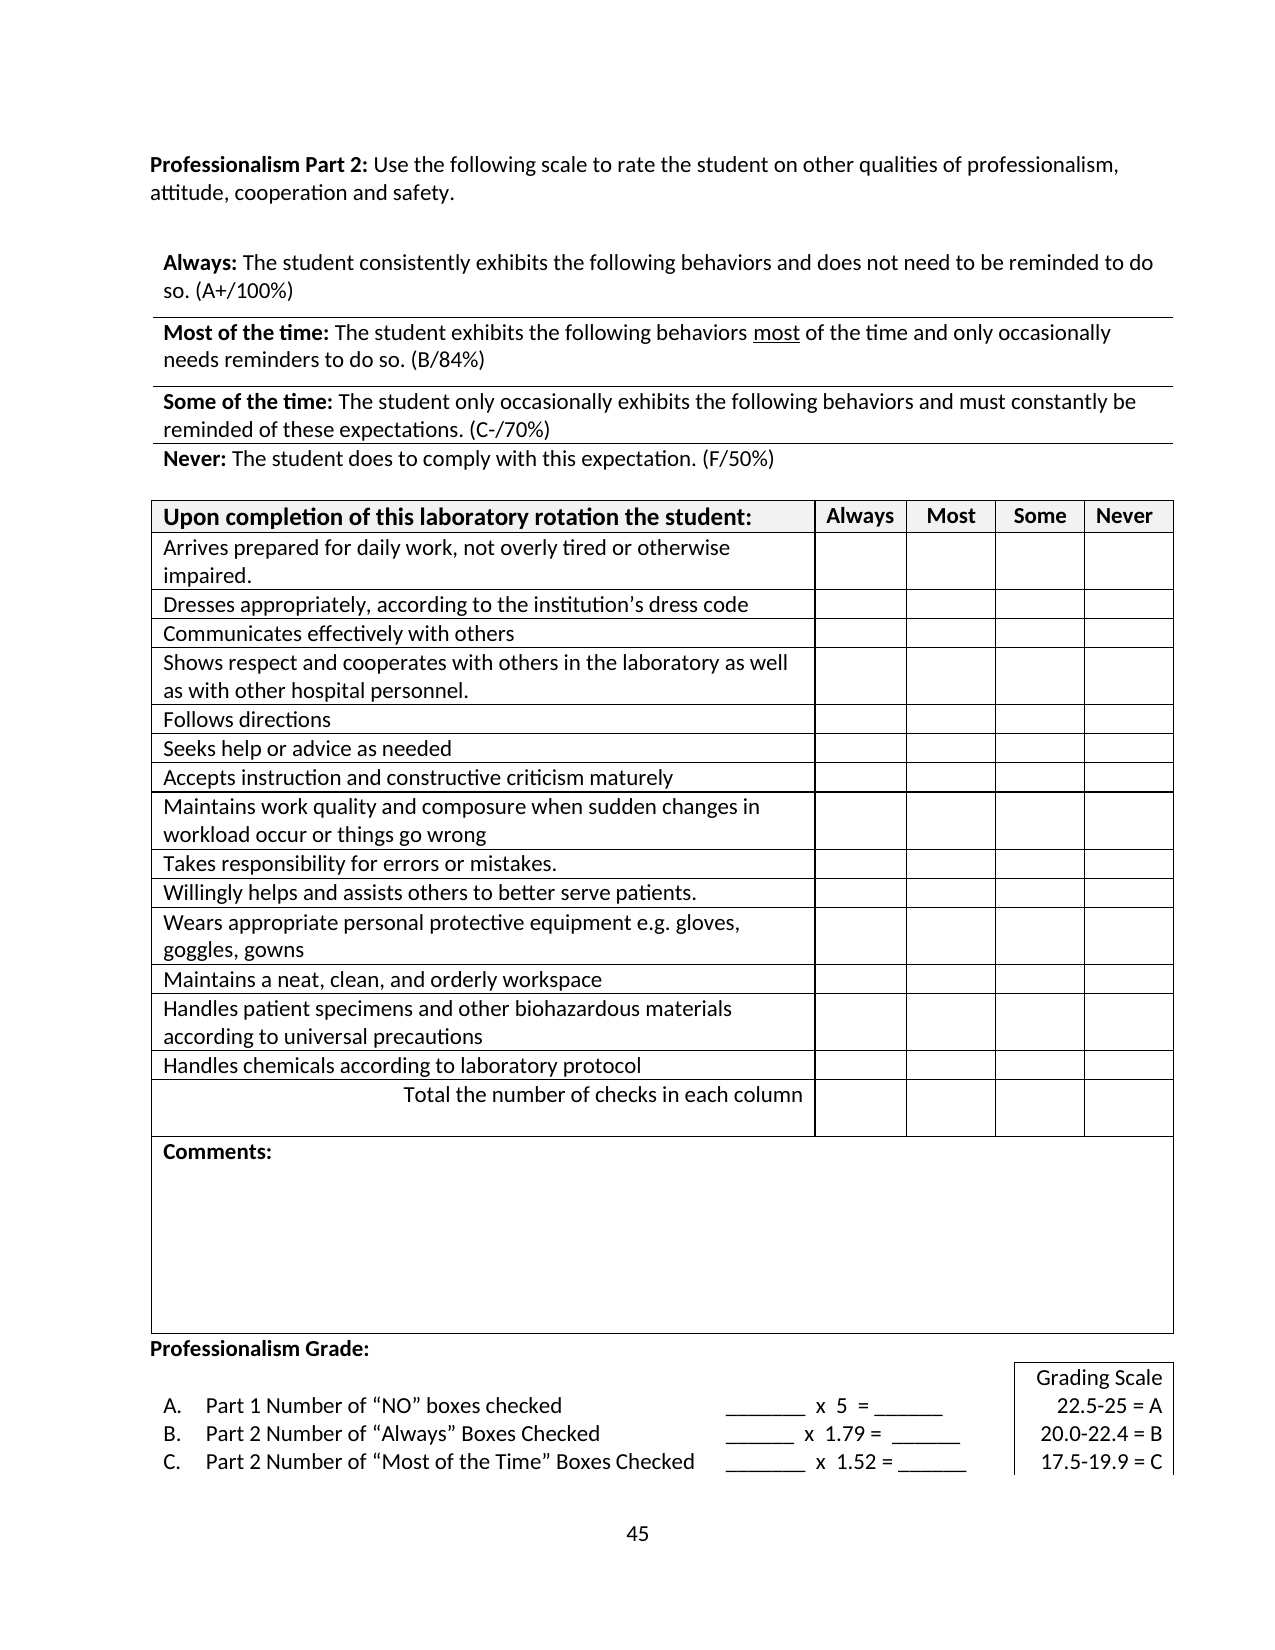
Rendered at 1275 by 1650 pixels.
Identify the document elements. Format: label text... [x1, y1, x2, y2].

table_cell [816, 879, 906, 907]
table_cell [996, 850, 1084, 877]
table_cell Takes responsibility for errors or mistakes. [152, 850, 814, 877]
table_cell [816, 648, 906, 704]
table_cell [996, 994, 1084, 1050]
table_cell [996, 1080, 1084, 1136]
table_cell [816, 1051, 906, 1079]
table_cell Follows directions [152, 705, 814, 733]
table_cell [816, 793, 906, 848]
table_cell [816, 533, 906, 589]
text Professionalism Grade: [150, 1334, 1125, 1362]
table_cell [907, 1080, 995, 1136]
table_cell [996, 705, 1084, 733]
table_cell [1085, 705, 1173, 733]
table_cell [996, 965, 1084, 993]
table_cell [1085, 734, 1173, 762]
table_cell [1085, 533, 1173, 589]
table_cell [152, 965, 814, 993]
table_cell Always [816, 501, 906, 532]
table_cell [907, 705, 995, 733]
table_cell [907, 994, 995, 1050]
table_cell [816, 705, 906, 733]
table_cell [907, 793, 995, 848]
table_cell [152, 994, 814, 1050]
table_cell [907, 590, 995, 618]
table_cell [907, 734, 995, 762]
table_cell [1085, 648, 1173, 704]
table_cell [996, 648, 1084, 704]
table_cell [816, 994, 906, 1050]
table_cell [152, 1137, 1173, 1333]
table_cell [1085, 763, 1173, 791]
table_cell [1085, 908, 1173, 964]
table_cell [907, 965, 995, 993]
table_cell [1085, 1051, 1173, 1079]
table_cell [816, 850, 906, 877]
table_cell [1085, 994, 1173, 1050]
table_cell [816, 619, 906, 647]
table_cell [1085, 590, 1173, 618]
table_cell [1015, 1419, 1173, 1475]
table_cell [816, 734, 906, 762]
table_cell [816, 908, 906, 964]
table_cell Most of the time: The student exhibits the following behaviors most of the time and only occasionally needs reminders to do so. (B/84%) [152, 317, 1174, 386]
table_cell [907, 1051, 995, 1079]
table_cell [1085, 850, 1173, 877]
table_cell Dresses appropriately, according to the institution’s dress code [152, 590, 814, 618]
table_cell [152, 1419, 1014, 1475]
table_cell Maintains work quality and composure when sudden changes in workload occur or things go wrong [152, 793, 814, 848]
table_cell [996, 533, 1084, 589]
table_cell [907, 908, 995, 964]
table_cell [1085, 879, 1173, 907]
table_cell Wears appropriate personal protective equipment e.g. gloves, goggles, gowns [152, 908, 814, 964]
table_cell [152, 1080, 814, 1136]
table_cell [996, 793, 1084, 848]
table_cell Willingly helps and assists others to better serve patients. [152, 879, 814, 907]
table_cell Communicates effectively with others [152, 619, 814, 647]
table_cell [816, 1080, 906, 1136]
table_cell [996, 879, 1084, 907]
table_cell [996, 734, 1084, 762]
text Professionalism Part 2: Use the following scale to rate the student on other qualities of professionalism, attitude, cooperation and safety. [150, 150, 1125, 206]
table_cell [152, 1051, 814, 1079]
table_header Always: The student consistently exhibits the following behaviors and does not need to be reminded to do so. (A+/100%) [152, 248, 1174, 317]
table_cell [996, 590, 1084, 618]
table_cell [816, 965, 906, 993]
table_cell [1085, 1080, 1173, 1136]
table_cell [907, 533, 995, 589]
table_cell [907, 648, 995, 704]
table_cell [907, 879, 995, 907]
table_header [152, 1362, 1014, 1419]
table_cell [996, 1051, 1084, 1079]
table_cell [1085, 793, 1173, 848]
table_cell Shows respect and cooperates with others in the laboratory as well as with other hospital personnel. [152, 648, 814, 704]
table_cell Never: The student does to comply with this expectation. (F/50%) [152, 443, 1174, 500]
table_cell [816, 590, 906, 618]
table_cell Arrives prepared for daily work, not overly tired or otherwise impaired. [152, 533, 814, 589]
table_cell [907, 763, 995, 791]
table_cell Some of the time: The student only occasionally exhibits the following behaviors and must constantly be reminded of these expectations. (C-/70%) [152, 386, 1174, 443]
table_cell [996, 908, 1084, 964]
table_cell [996, 619, 1084, 647]
table_cell [907, 850, 995, 877]
table_cell [996, 763, 1084, 791]
table_cell Upon completion of this laboratory rotation the student: [152, 501, 814, 532]
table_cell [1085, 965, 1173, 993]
table_cell Most [907, 501, 995, 532]
table_cell Never [1085, 501, 1173, 532]
table_cell [816, 763, 906, 791]
table_cell [1085, 619, 1173, 647]
table_cell Seeks help or advice as needed [152, 734, 814, 762]
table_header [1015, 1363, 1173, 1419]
table_cell [907, 619, 995, 647]
table_cell Accepts instruction and constructive criticism maturely [152, 763, 814, 791]
table_cell Some [996, 501, 1084, 532]
